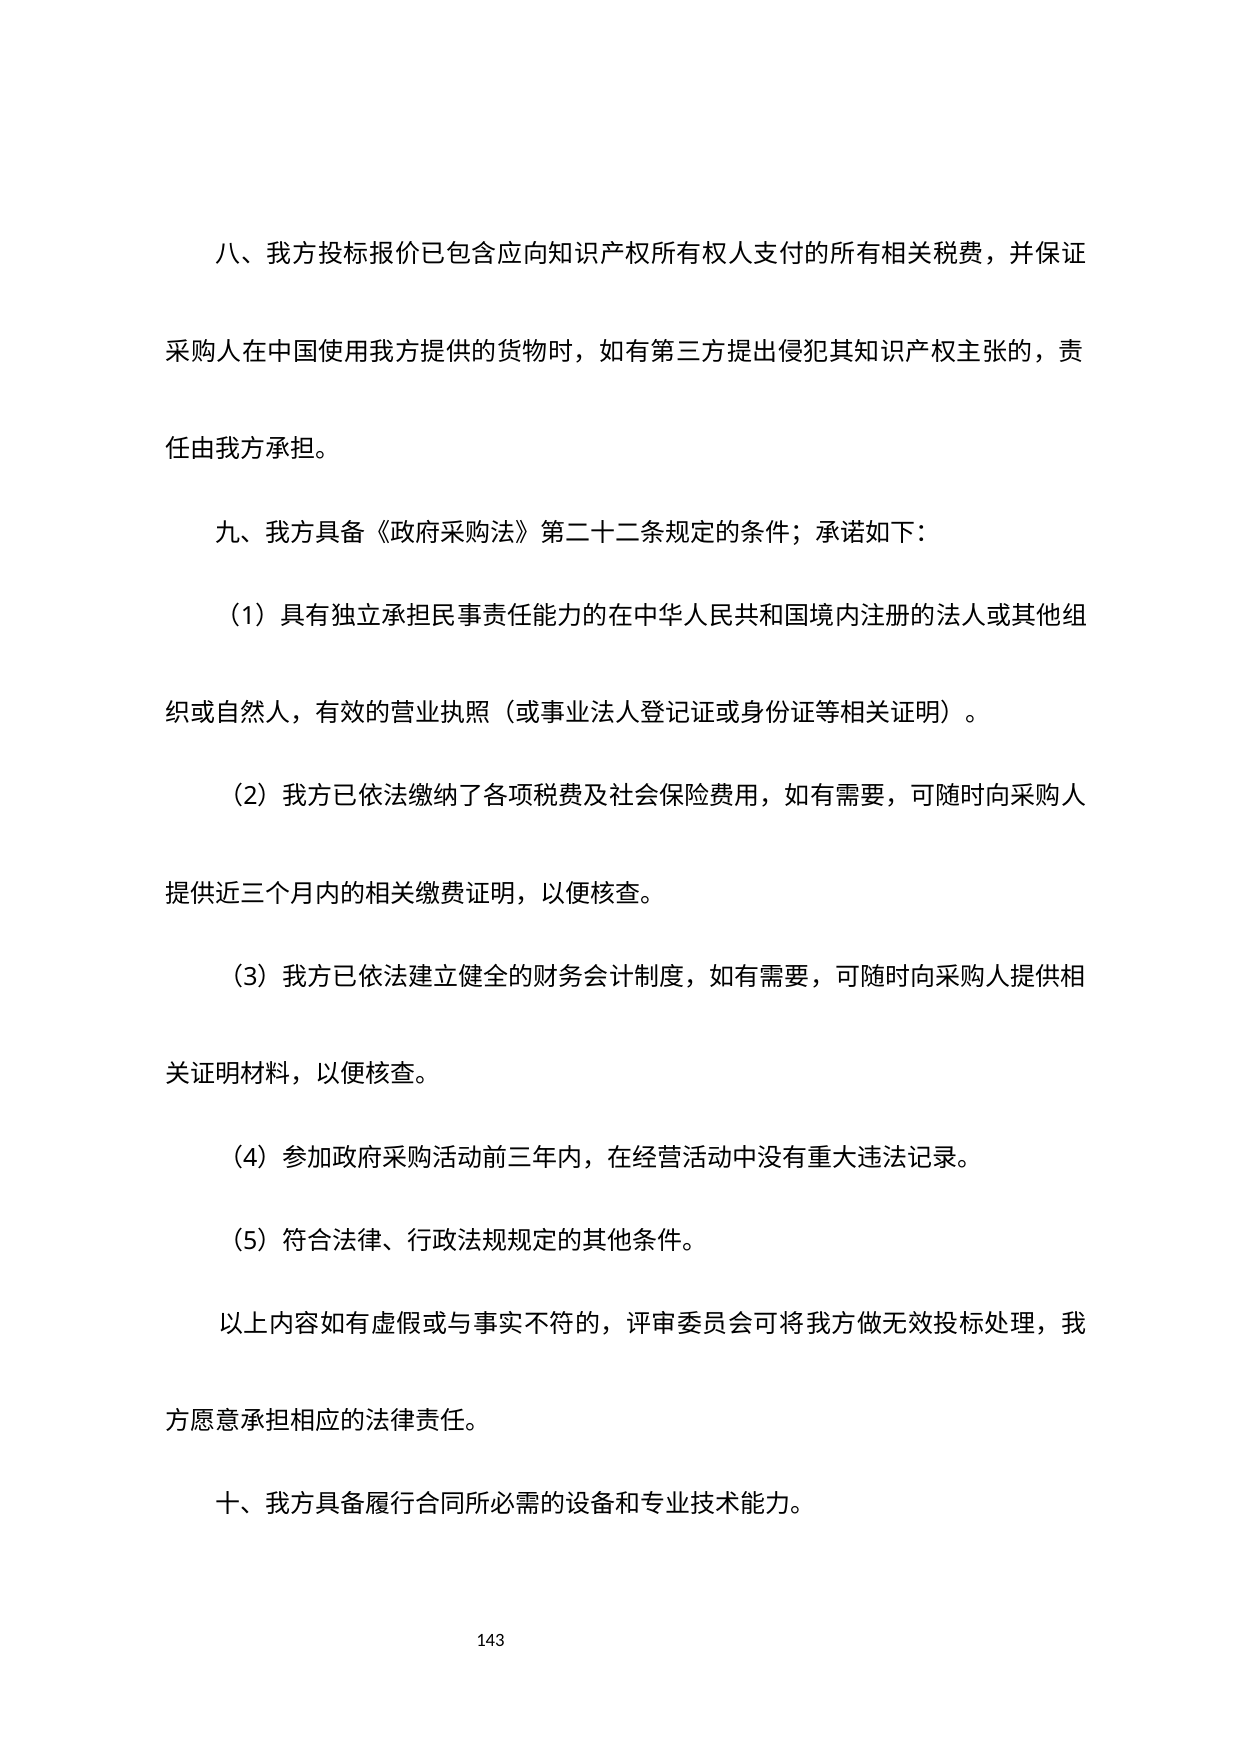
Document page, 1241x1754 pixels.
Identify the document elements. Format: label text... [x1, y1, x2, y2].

text 十、我方具备履行合同所必需的设备和专业技术能力。 [165, 1469, 1087, 1534]
text （5）符合法律、行政法规规定的其他条件。 [165, 1206, 1087, 1271]
text 以上内容如有虚假或与事实不符的，评审委员会可将我方做无效投标处理，我方愿意承担相应的法律责任。 [165, 1289, 1087, 1451]
text 九、我方具备《政府采购法》第二十二条规定的条件；承诺如下： [165, 498, 1087, 563]
text （2）我方已依法缴纳了各项税费及社会保险费用，如有需要，可随时向采购人提供近三个月内的相关缴费证明，以便核查。 [165, 761, 1087, 924]
text （3）我方已依法建立健全的财务会计制度，如有需要，可随时向采购人提供相关证明材料，以便核查。 [165, 942, 1087, 1104]
text （1）具有独立承担民事责任能力的在中华人民共和国境内注册的法人或其他组织或自然人，有效的营业执照（或事业法人登记证或身份证等相关证明）。 [165, 581, 1087, 743]
text （4）参加政府采购活动前三年内，在经营活动中没有重大违法记录。 [165, 1123, 1087, 1188]
text 八、我方投标报价已包含应向知识产权所有权人支付的所有相关税费，并保证采购人在中国使用我方提供的货物时，如有第三方提出侵犯其知识产权主张的，责任由我方承担。 [165, 219, 1087, 479]
